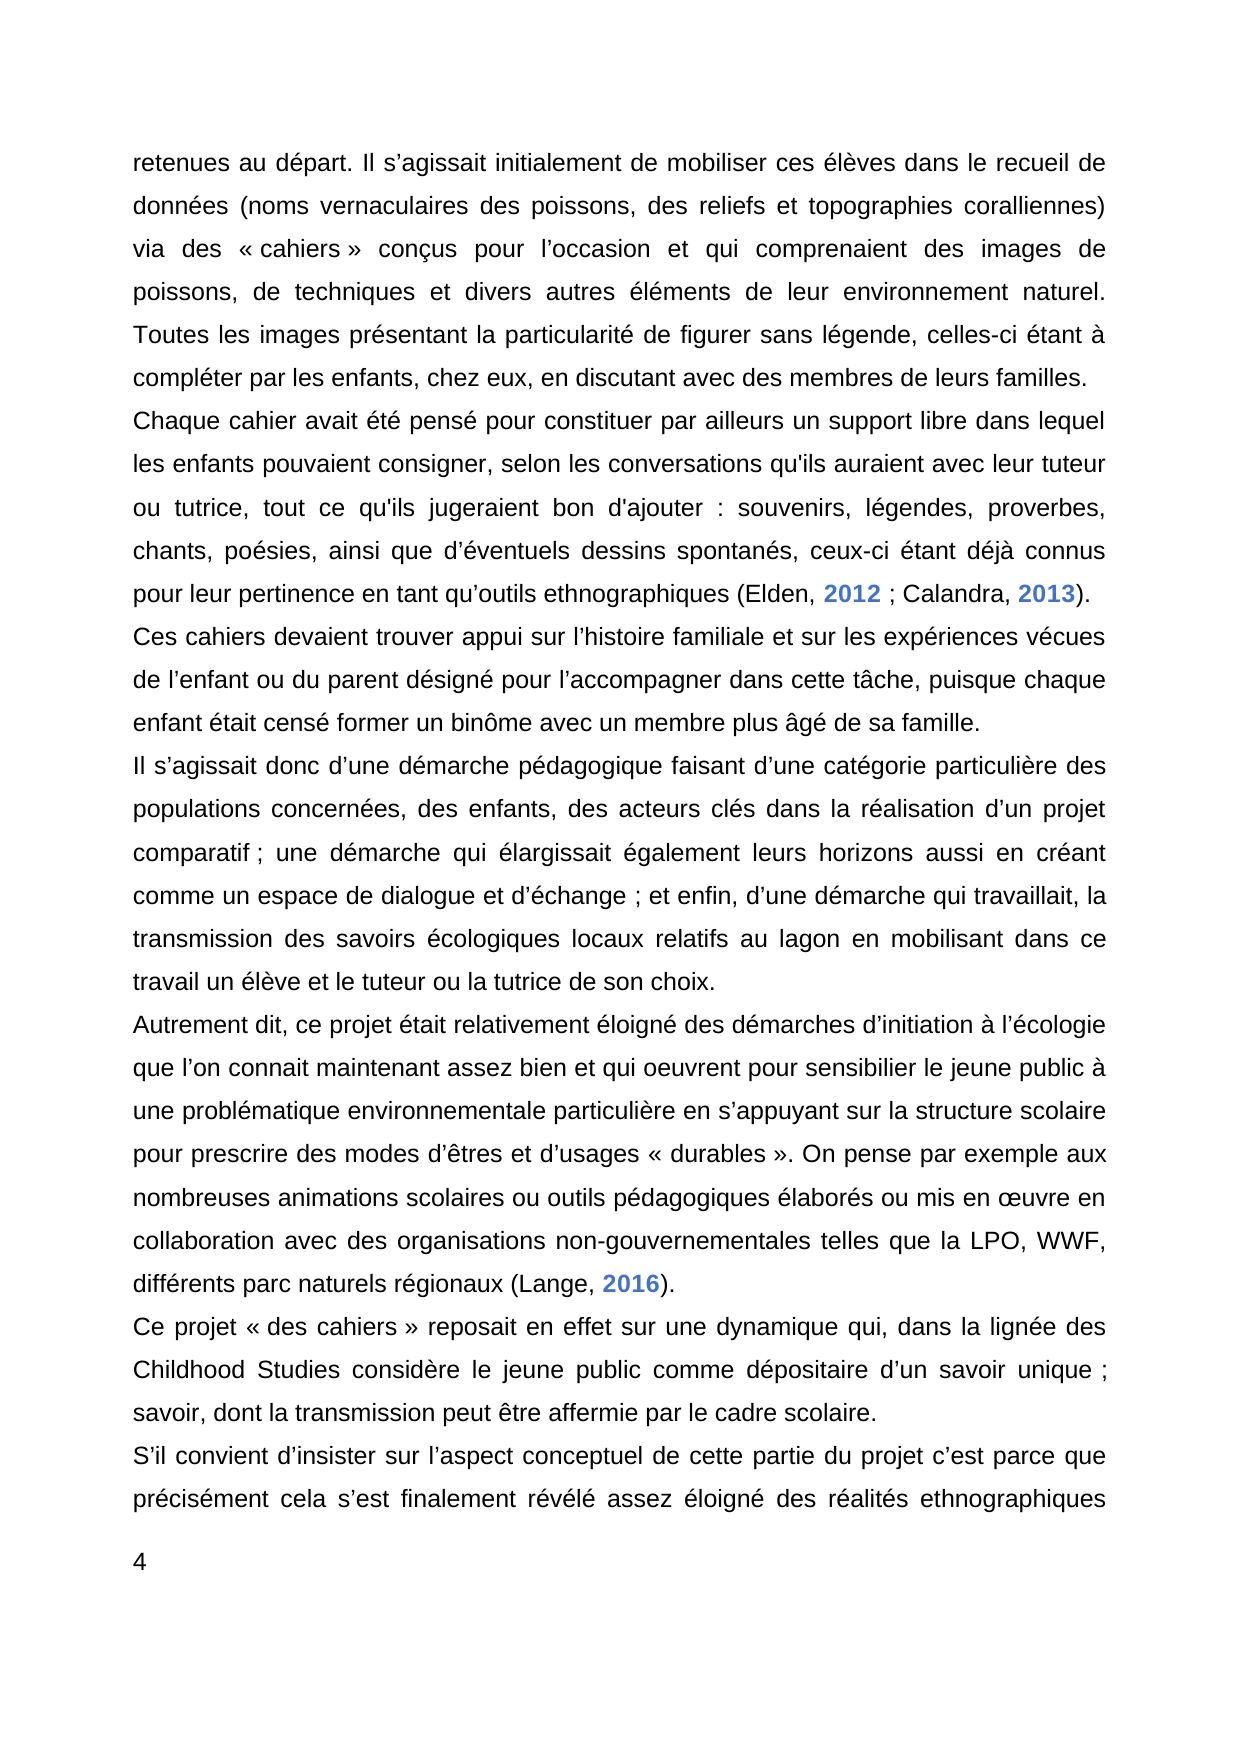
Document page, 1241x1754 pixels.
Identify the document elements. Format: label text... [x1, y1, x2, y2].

text Il s’agissait donc d’une démarche pédagogique faisant d’une catégorie particulière des populations concernées, des enfants, des acteurs clés dans la réalisation d’un projet comparatif ; une démarche qui élargissait également leurs horizons aussi en créant comme un espace de dialogue et d’échange ; et enfin, d’une démarche qui travaillait, la transmission des savoirs écologiques locaux relatifs au lagon en mobilisant dans ce travail un élève et le tuteur ou la tutrice de son choix. [133, 751, 1108, 996]
text Autrement dit, ce projet était relativement éloigné des démarches d’initiation à l’écologie que l’on connait maintenant assez bien et qui oeuvrent pour sensibilier le jeune public à une problématique environnementale particulière en s’appuyant sur la structure scolaire pour prescrire des modes d’êtres et d’usages « durables ». On pense par exemple aux nombreuses animations scolaires ou outils pédagogiques élaborés ou mis en œuvre en collaboration avec des organisations non-gouvernementales telles que la LPO, WWF, différents parc naturels régionaux (Lange, 2016). [133, 1010, 1108, 1298]
text Ces cahiers devaient trouver appui sur l’histoire familiale et sur les expériences vécues de l’enfant ou du parent désigné pour l’accompagner dans cette tâche, puisque chaque enfant était censé former un binôme avec un membre plus âgé de sa famille. [133, 622, 1108, 737]
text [133, 1441, 1108, 1513]
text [133, 148, 1108, 392]
text Ce projet « des cahiers » reposait en effet sur une dynamique qui, dans la lignée des Childhood Studies considère le jeune public comme dépositaire d’un savoir unique ; savoir, dont la transmission peut être affermie par le cadre scolaire. [133, 1312, 1108, 1427]
text Chaque cahier avait été pensé pour constituer par ailleurs un support libre dans lequel les enfants pouvaient consigner, selon les conversations qu'ils auraient avec leur tuteur ou tutrice, tout ce qu'ils jugeraient bon d'ajouter : souvenirs, légendes, proverbes, chants, poésies, ainsi que d’éventuels dessins spontanés, ceux-ci étant déjà connus pour leur pertinence en tant qu’outils ethnographiques (Elden, 2012 ; Calandra, 2013). [133, 406, 1108, 608]
